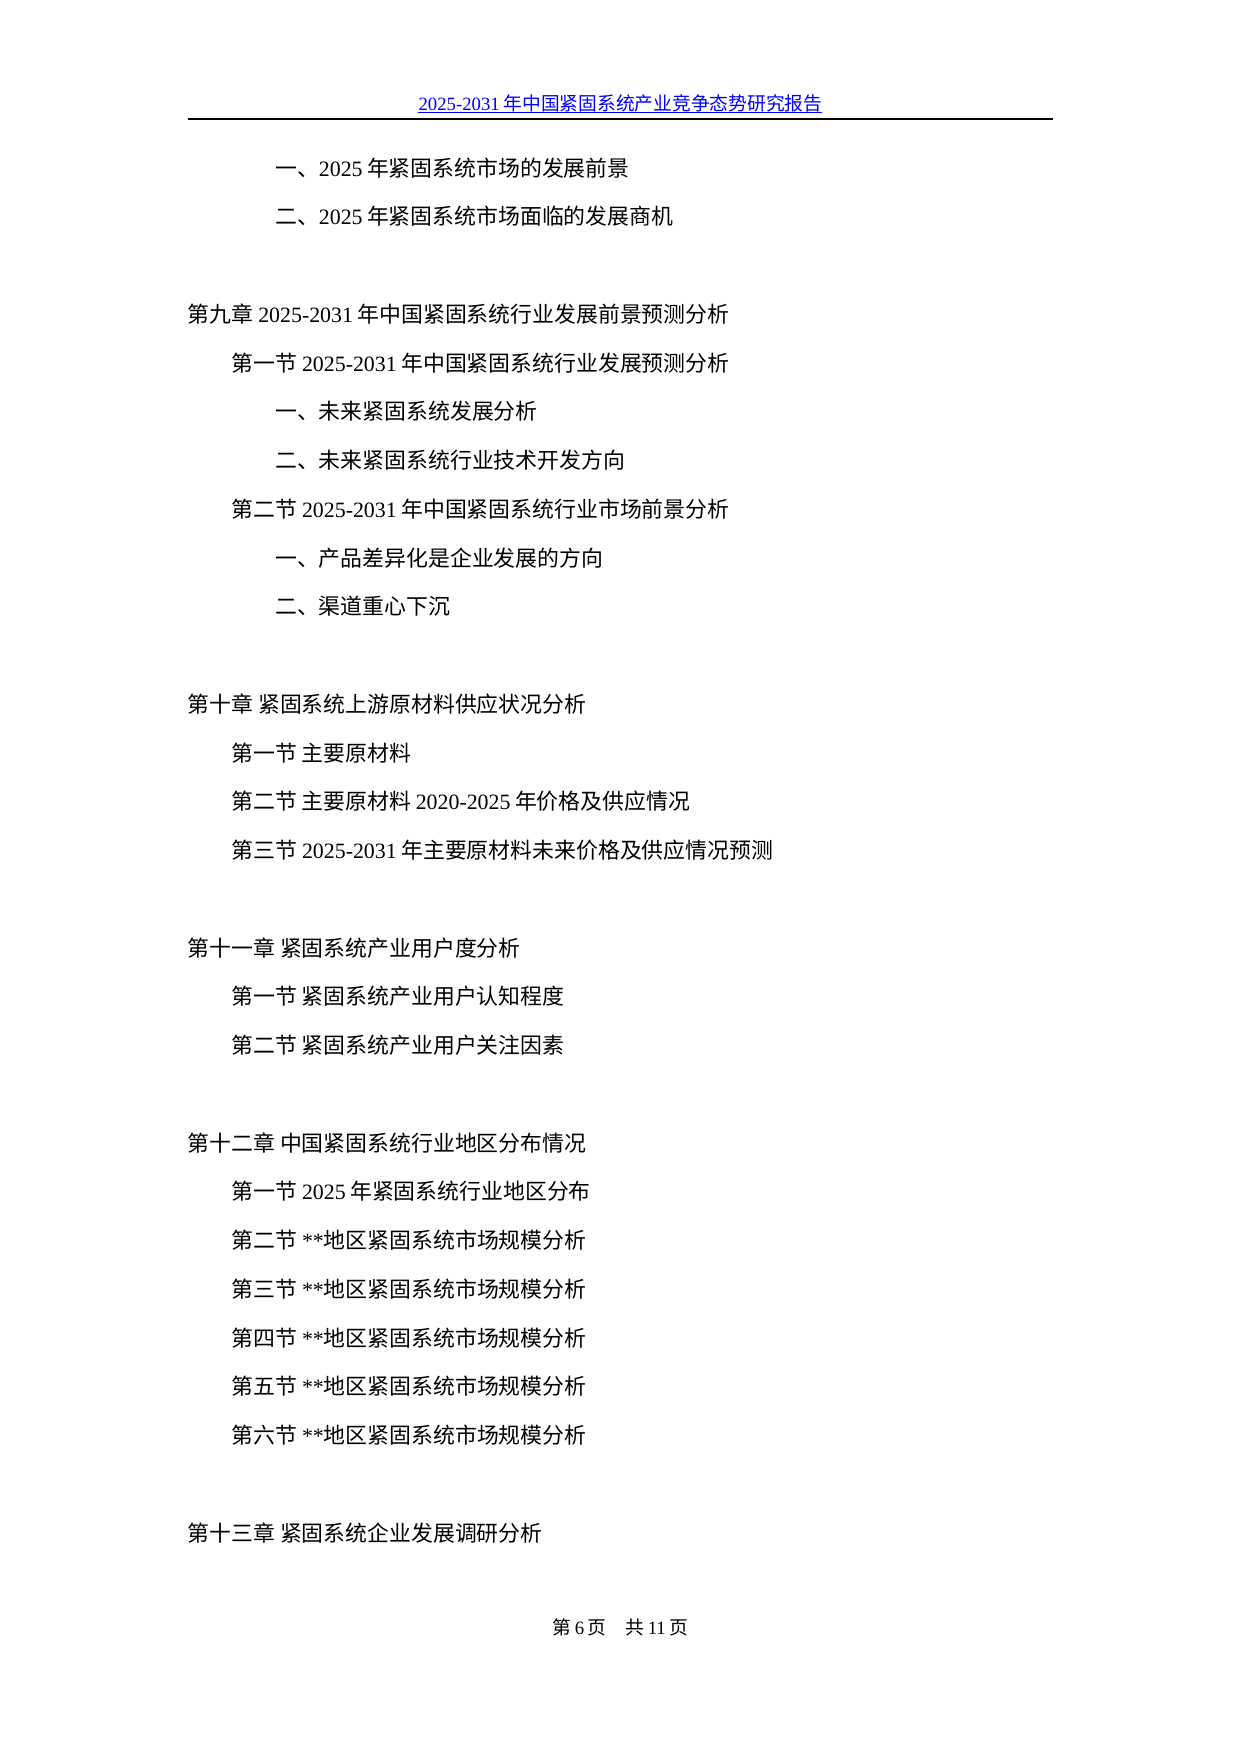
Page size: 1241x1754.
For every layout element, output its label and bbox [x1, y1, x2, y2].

text [187, 150, 1053, 1548]
